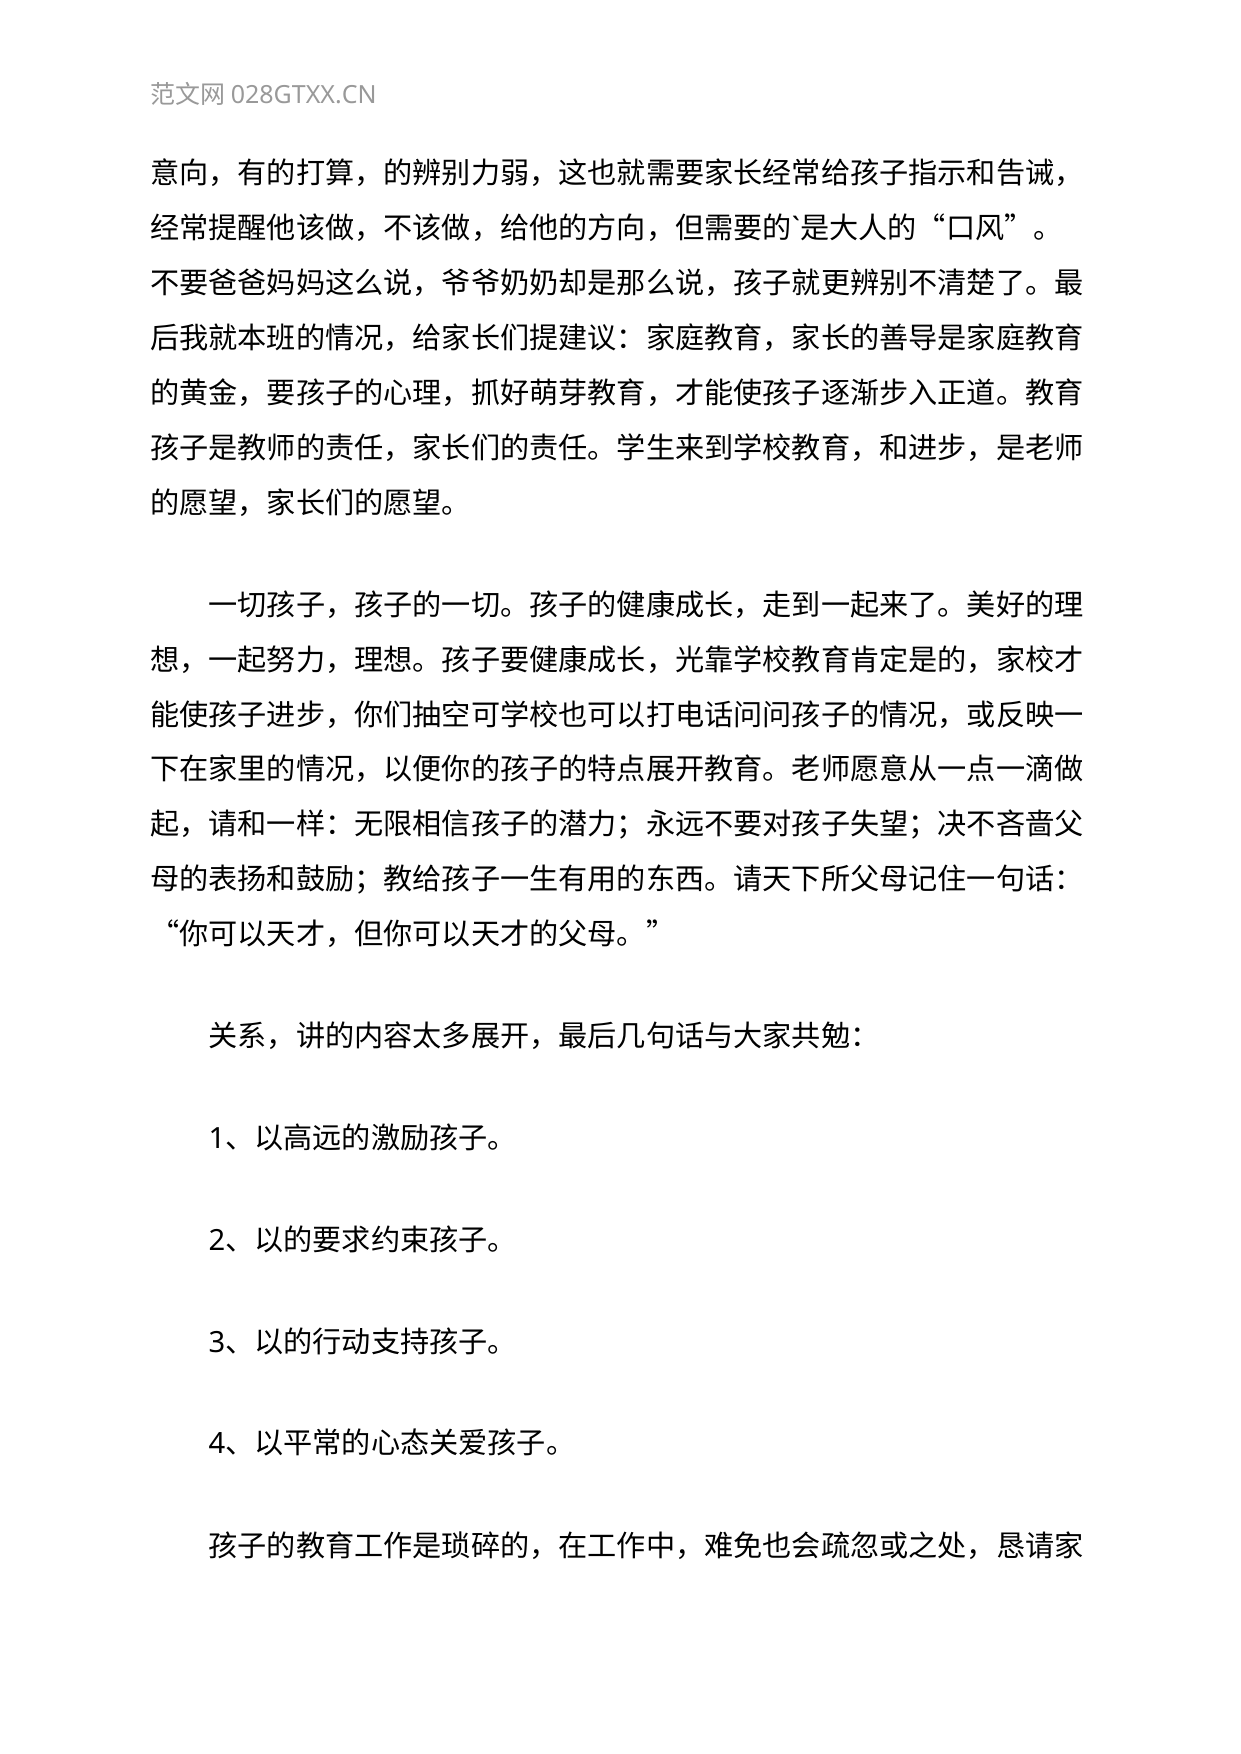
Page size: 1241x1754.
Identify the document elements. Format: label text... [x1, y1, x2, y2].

text 3、以的行动支持孩子。 [150, 1318, 1090, 1361]
text 1、以高远的激励孩子。 [150, 1114, 1090, 1157]
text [150, 1522, 1090, 1564]
text 一切孩子，孩子的一切。孩子的健康成长，走到一起来了。美好的理想，一起努力，理想。孩子要健康成长，光靠学校教育肯定是的，家校才能使孩子进步，你们抽空可学校也可以打电话问问孩子的情况，或反映一下在家里的情况，以便你的孩子的特点展开教育。老师愿意从一点一滴做起，请和一样：无限相信孩子的潜力；永远不要对孩子失望；决不吝啬父母的表扬和鼓励；教给孩子一生有用的东西。请天下所父母记住一句话：“你可以天才，但你可以天才的父母。” [150, 581, 1090, 953]
text 4、以平常的心态关爱孩子。 [150, 1420, 1090, 1462]
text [150, 150, 1090, 522]
text 关系，讲的内容太多展开，最后几句话与大家共勉： [150, 1012, 1090, 1055]
text 2、以的要求约束孩子。 [150, 1216, 1090, 1258]
